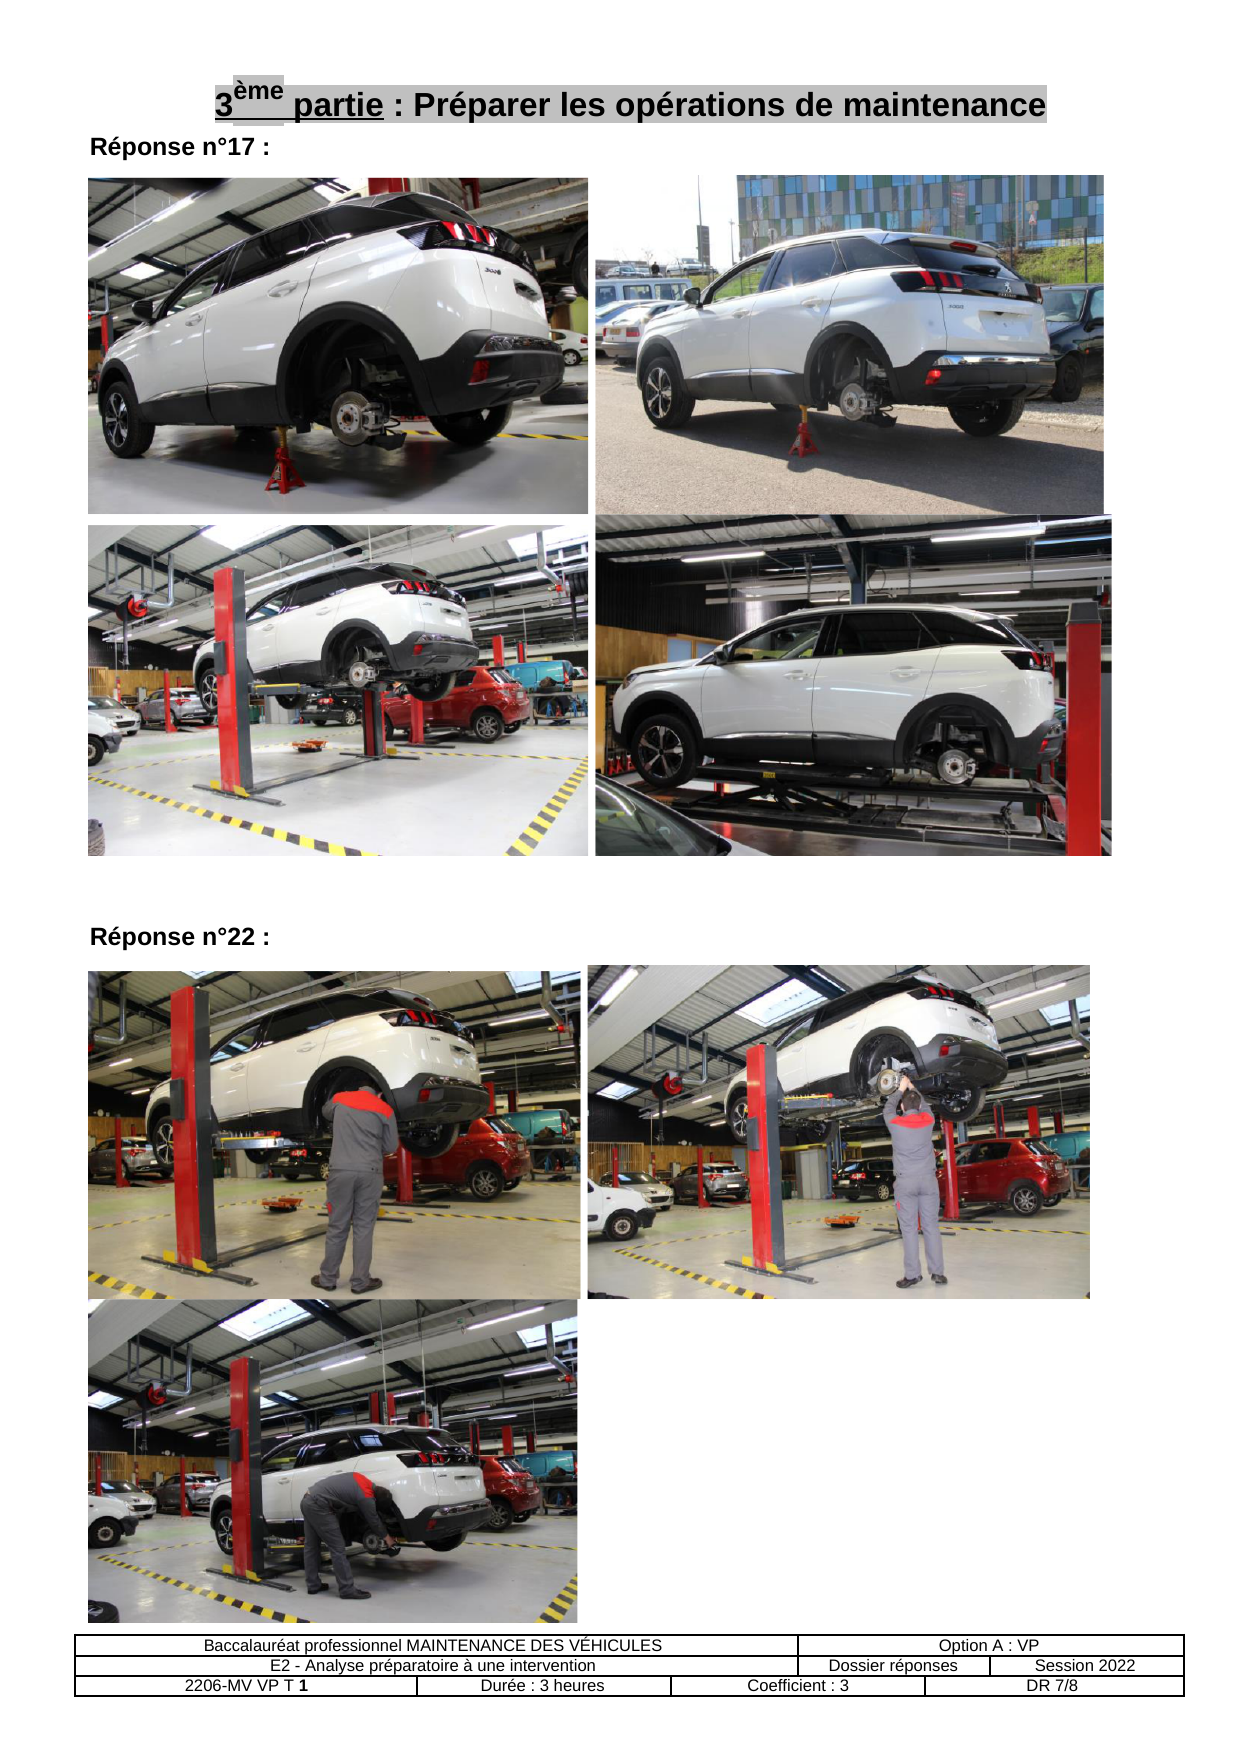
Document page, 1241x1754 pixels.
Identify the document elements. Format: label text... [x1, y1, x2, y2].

table_cell Session 2022 [991, 1657, 1183, 1675]
picture [88, 175, 1112, 856]
table_cell E2 - Analyse préparatoire à une intervention [76, 1657, 671, 1675]
table_cell Coefficient : 3 [672, 1677, 924, 1695]
table_header [671, 1636, 797, 1655]
picture [88, 965, 1090, 1623]
table_cell Durée : 3 heures [418, 1677, 670, 1695]
table_header [799, 1636, 925, 1655]
table_cell 2206-MV VP T 1 [76, 1677, 416, 1695]
table_cell [671, 1657, 797, 1675]
text 3ème partie : Préparer les opérations de maintenance [284, 75, 1179, 126]
text Réponse n°17 : [89, 132, 1179, 161]
table_header Option A : VP [925, 1636, 1183, 1655]
table_cell [926, 1677, 990, 1695]
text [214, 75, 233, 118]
table_cell Dossier réponses [799, 1657, 989, 1675]
table_header Baccalauréat professionnel MAINTENANCE DES VÉHICULES [76, 1636, 671, 1655]
table_cell DR 7/8 [990, 1677, 1183, 1695]
text Réponse n°22 : [89, 922, 1179, 951]
